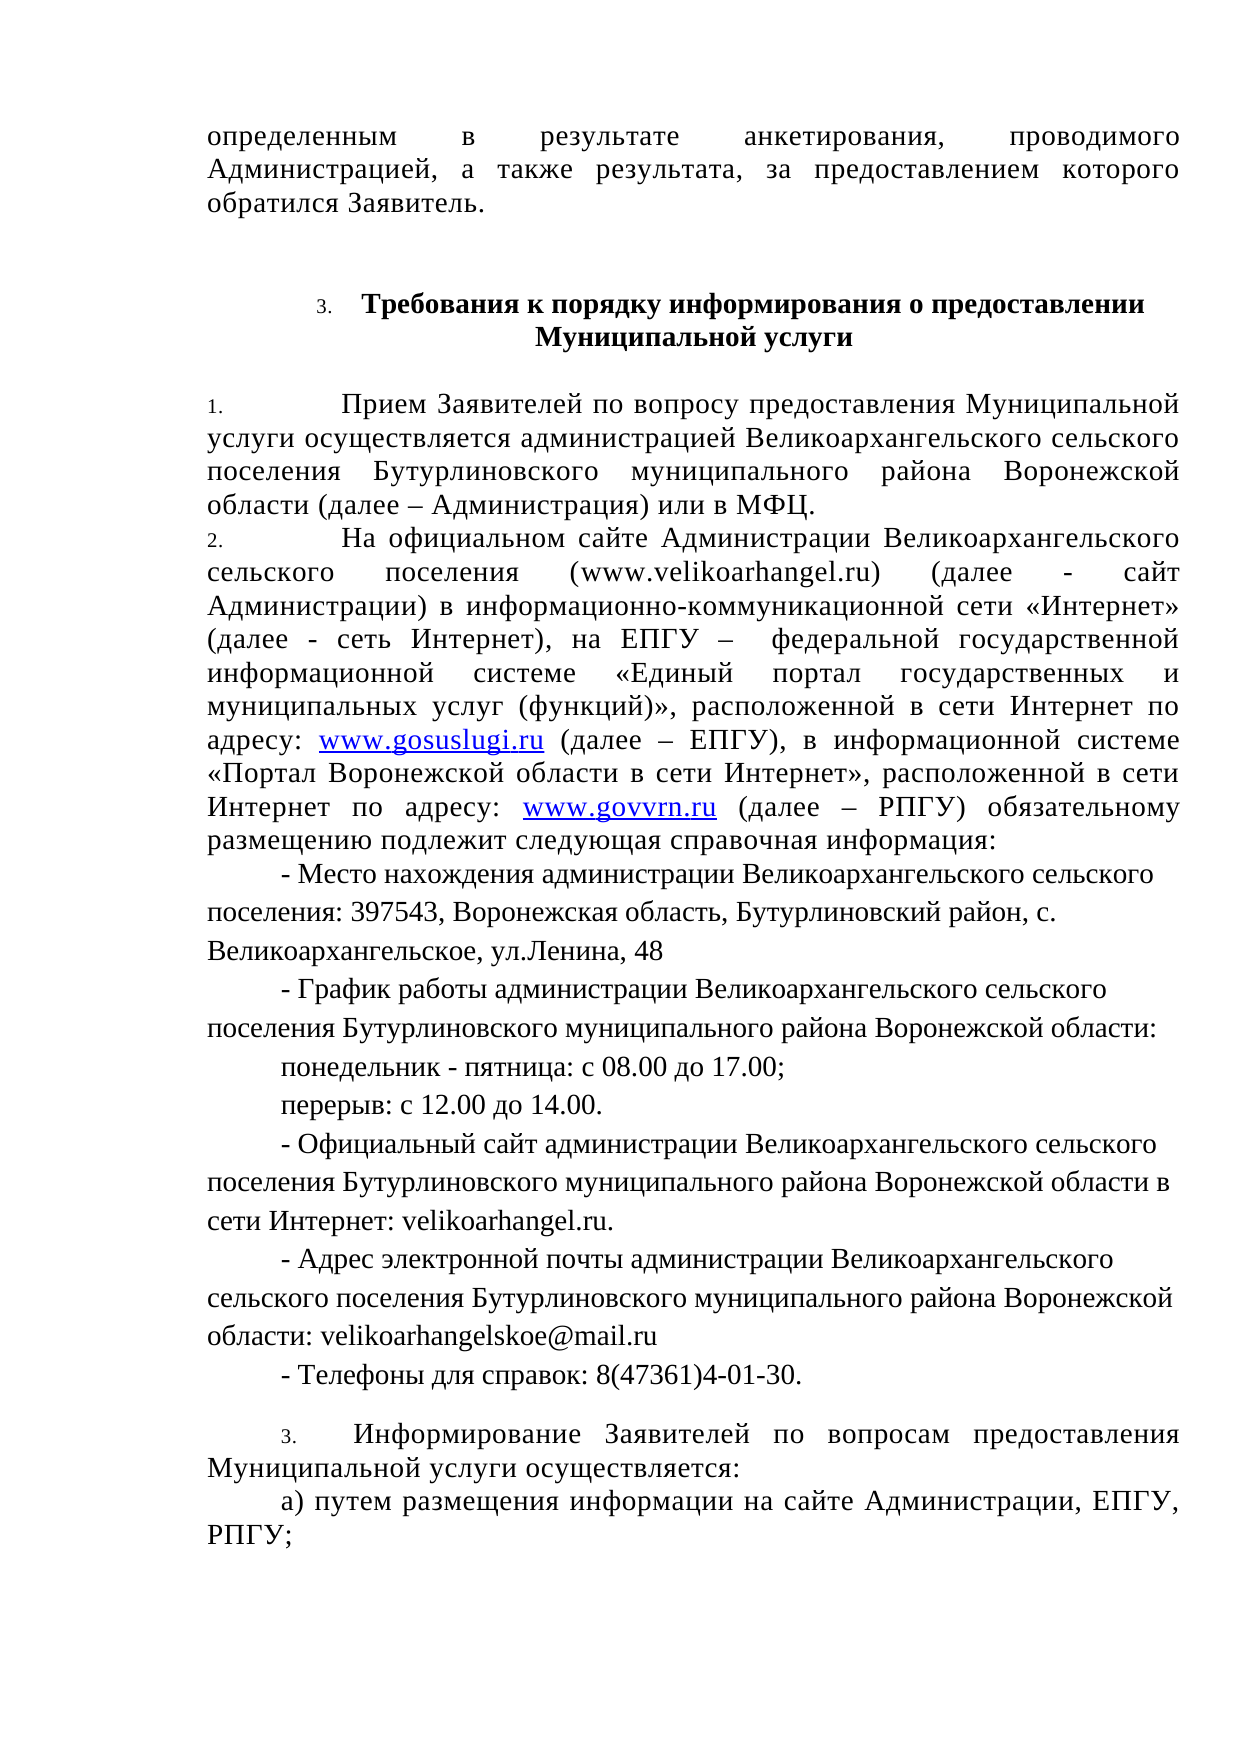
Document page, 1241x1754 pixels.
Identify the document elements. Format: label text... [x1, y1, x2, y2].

text - Адрес электронной почты администрации Великоархангельского сельского поселения Бутурлиновского муниципального района Воронежской области: velikoarhangelskoe@mail.ru [207, 1241, 1181, 1352]
text - Место нахождения администрации Великоархангельского сельского поселения: 397543, Воронежская область, Бутурлиновский район, с. Великоархангельское, ул.Ленина, 48 [207, 856, 1181, 967]
text перерыв: с 12.00 до 14.00. [207, 1087, 1181, 1121]
list Требования к порядку информирования о предоставлении Муниципальной услуги [207, 286, 1181, 353]
text понедельник - пятница: с 08.00 до 17.00; [207, 1049, 1181, 1082]
text - График работы администрации Великоархангельского сельского поселения Бутурлиновского муниципального района Воронежской области: [207, 972, 1181, 1044]
list На официальном сайте Администрации Великоархангельского сельского поселения (www.velikoarhangel.ru) (далее - сайт Администрации) в информационно-коммуникационной сети «Интернет» (далее - сеть Интернет), на ЕПГУ – федеральной государственной информационной системе «Единый портал государственных и муниципальных услуг (функций)», расположенной в сети Интернет по адресу: www.gosuslugi.ru (далее – ЕПГУ), в информационной системе «Портал Воронежской области в сети Интернет», расположенной в сети Интернет по адресу: www.govvrn.ru (далее – РПГУ) обязательному размещению подлежит следующая справочная информация: [207, 521, 1181, 856]
text - Телефоны для справок: 8(47361)4-01-30. [207, 1357, 1181, 1391]
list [207, 118, 1181, 219]
text а) путем размещения информации на сайте Администрации, ЕПГУ, РПГУ; [207, 1483, 1181, 1551]
list Информирование Заявителей по вопросам предоставления Муниципальной услуги осуществляется: [207, 1416, 1181, 1483]
list Прием Заявителей по вопросу предоставления Муниципальной услуги осуществляется администрацией Великоархангельского сельского поселения Бутурлиновского муниципального района Воронежской области (далее – Администрация) или в МФЦ. [207, 386, 1181, 521]
text - Официальный сайт администрации Великоархангельского сельского поселения Бутурлиновского муниципального района Воронежской области в сети Интернет: velikoarhangel.ru. [207, 1126, 1181, 1236]
